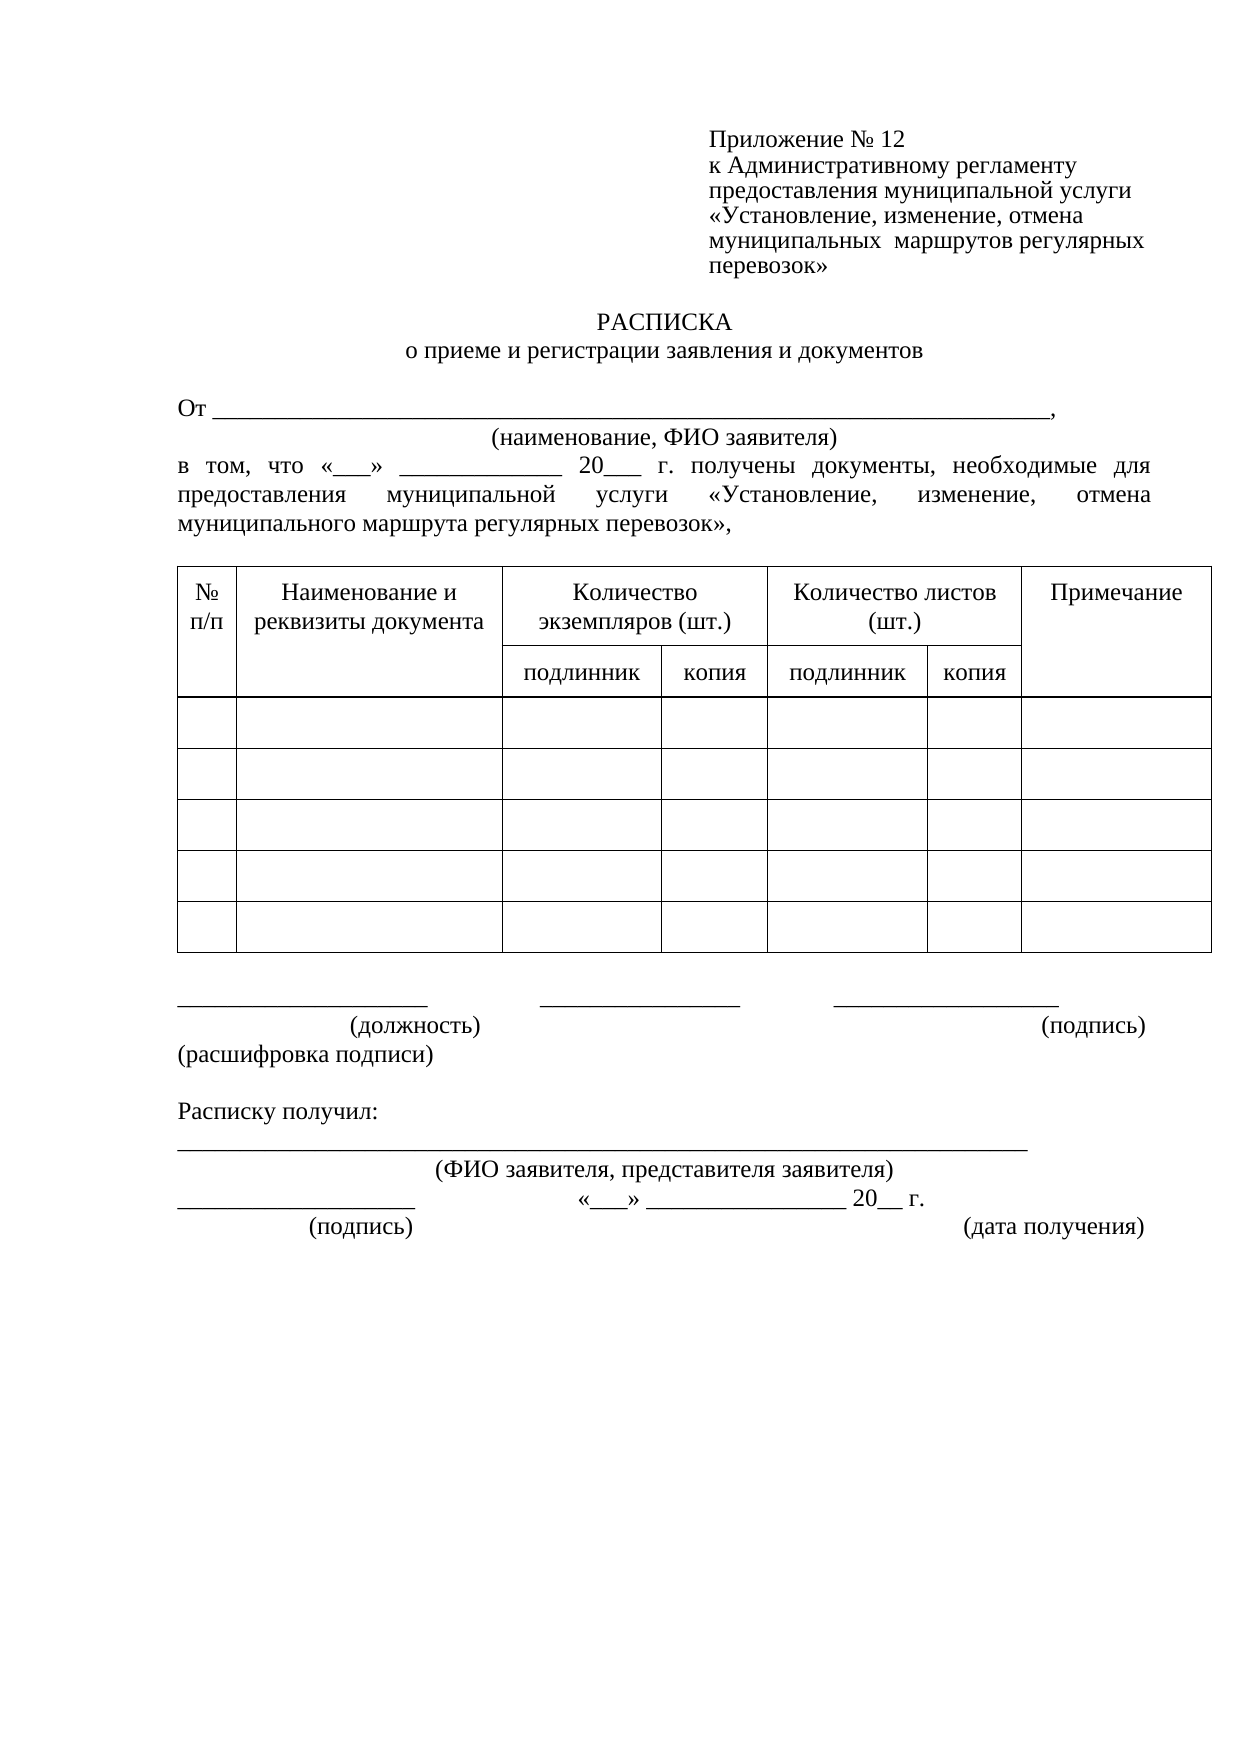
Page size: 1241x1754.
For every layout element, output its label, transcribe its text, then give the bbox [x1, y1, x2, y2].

text (подпись) (дата получения) [177, 1211, 1152, 1240]
text предоставления муниципальной услуги «Установление, изменение, отмена муниципальных маршрутов регулярных перевозок» [709, 178, 1152, 278]
text РАСПИСКА [177, 307, 1152, 336]
text в том, что «___» _____________ 20___ г. получены документы, необходимые для предоставления муниципальной услуги «Установление, изменение, отмена муниципального маршрута регулярных перевозок», [177, 451, 1152, 537]
table_header Количество листов (шт.) [768, 567, 1021, 645]
table_cell [662, 698, 767, 747]
text Приложение № 12 [709, 124, 1152, 153]
text (должность) (подпись) (расшифровка подписи) [177, 1010, 1152, 1068]
table_cell подлинник [503, 646, 661, 696]
table_cell копия [928, 646, 1021, 696]
table_cell [1022, 851, 1211, 901]
table_cell [768, 800, 927, 849]
text ____________________________________________________________________ [177, 1125, 1152, 1154]
table_cell [503, 902, 661, 952]
table_cell [178, 851, 236, 901]
text От ___________________________________________________________________, [177, 393, 1152, 422]
table_cell [768, 902, 927, 952]
text Расписку получил: [177, 1096, 1152, 1125]
table_header № п/п [178, 567, 236, 696]
table_cell [178, 800, 236, 849]
table_cell [178, 902, 236, 952]
table_cell [768, 851, 927, 901]
table_cell [928, 800, 1021, 849]
text (ФИО заявителя, представителя заявителя) [177, 1154, 1152, 1183]
table_cell [178, 698, 236, 747]
text (наименование, ФИО заявителя) [177, 422, 1152, 451]
table_cell подлинник [768, 646, 927, 696]
table_cell [503, 800, 661, 849]
table_cell [237, 698, 502, 747]
table_header Наименование и реквизиты документа [237, 567, 502, 696]
table_cell копия [662, 646, 767, 696]
table_header Количество экземпляров (шт.) [503, 567, 767, 645]
table_cell [503, 851, 661, 901]
table_cell [1022, 800, 1211, 849]
table_cell [237, 800, 502, 849]
table_cell [768, 698, 927, 747]
text ____________________ ________________ __________________ [177, 981, 1152, 1010]
text к Административному регламенту [709, 153, 1152, 178]
table_cell [1022, 749, 1211, 798]
table_cell [662, 749, 767, 798]
table_cell [662, 800, 767, 849]
table_cell [237, 902, 502, 952]
text ___________________ «___» ________________ 20__ г. [177, 1183, 1152, 1211]
table_cell [503, 749, 661, 798]
table_cell [768, 749, 927, 798]
table_cell [237, 851, 502, 901]
table_header Примечание [1022, 567, 1211, 696]
table_cell [928, 902, 1021, 952]
table_cell [928, 698, 1021, 747]
table_cell [928, 851, 1021, 901]
text о приеме и регистрации заявления и документов [177, 336, 1152, 364]
table_cell [662, 851, 767, 901]
table_cell [237, 749, 502, 798]
table_cell [1022, 902, 1211, 952]
table_cell [503, 698, 661, 747]
table_cell [178, 749, 236, 798]
table_cell [1022, 698, 1211, 747]
table_cell [928, 749, 1021, 798]
table_cell [662, 902, 767, 952]
